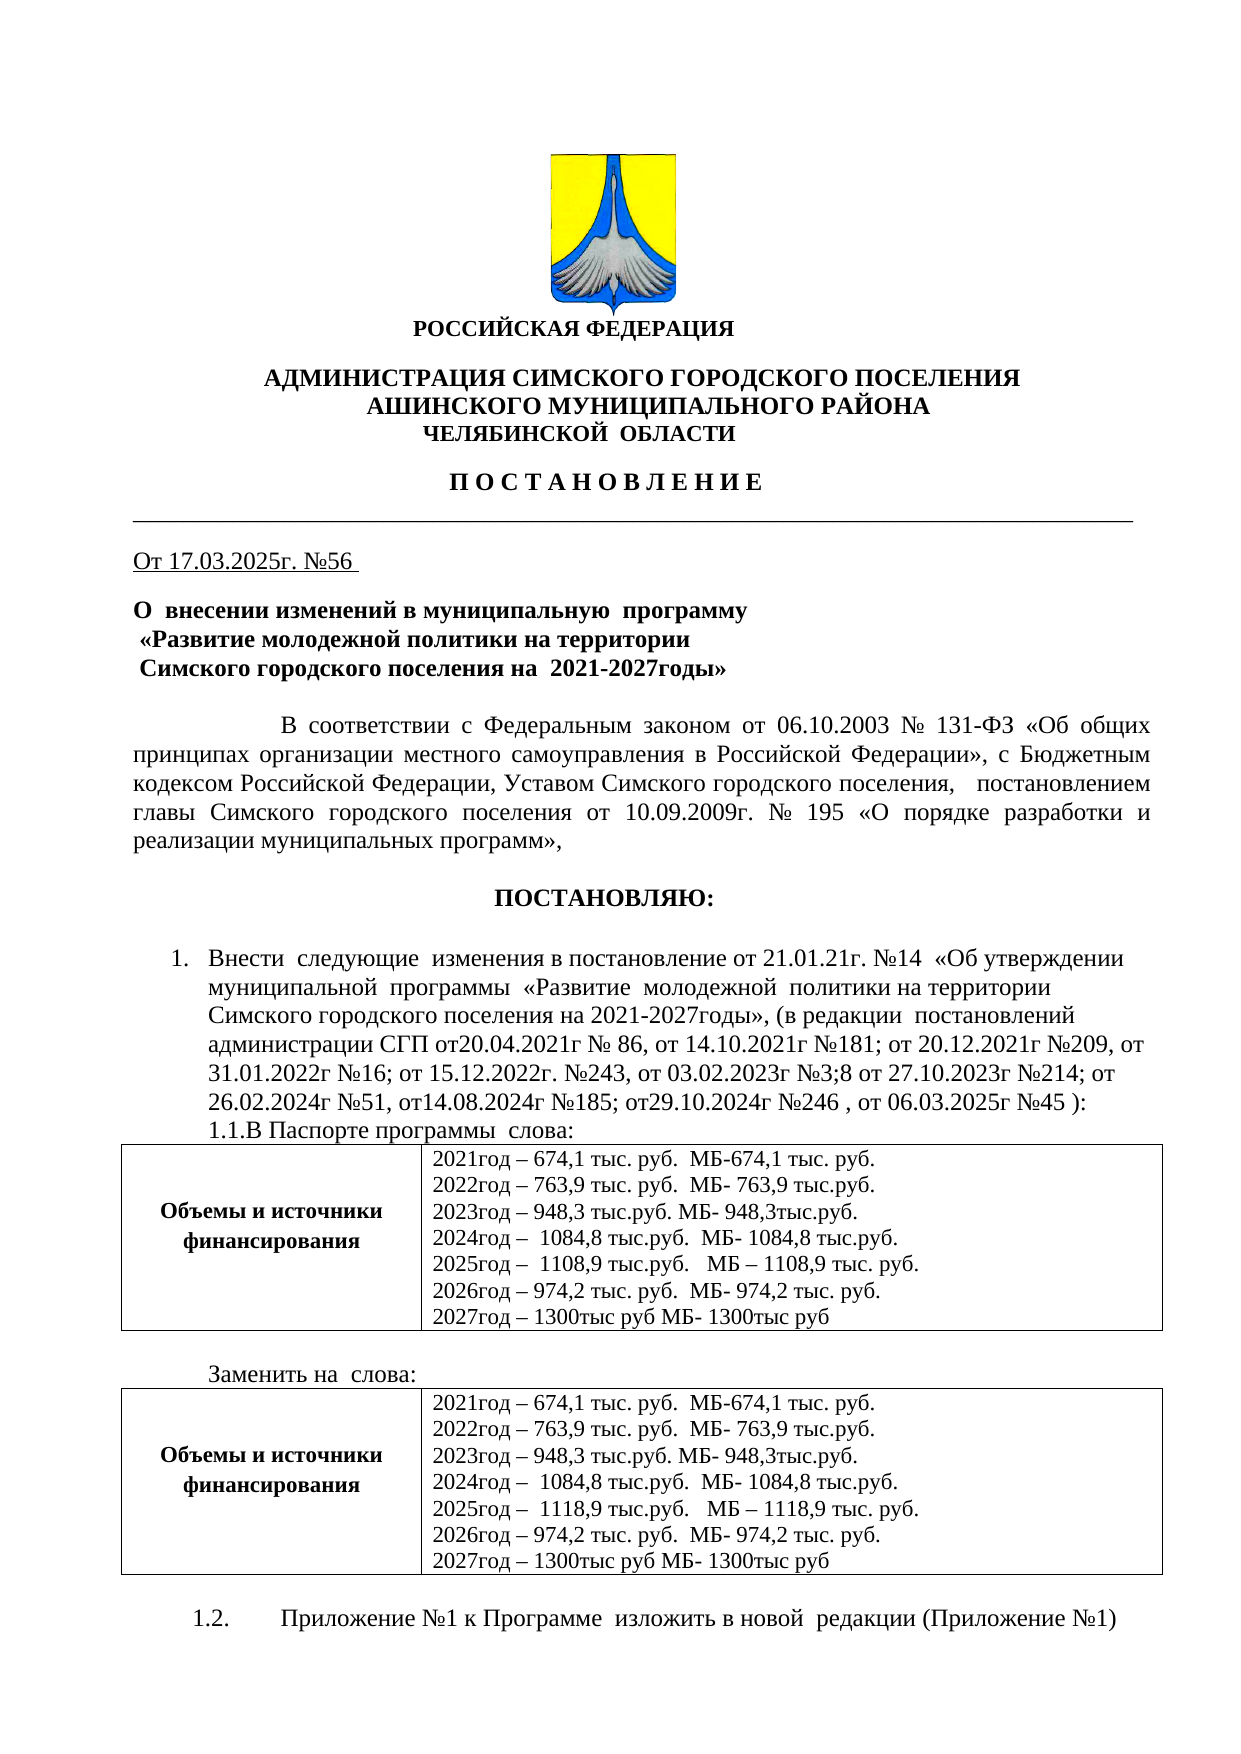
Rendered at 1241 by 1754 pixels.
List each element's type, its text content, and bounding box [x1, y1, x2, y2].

picture [550, 154, 677, 316]
text О внесении изменений в муниципальную программу [133, 595, 1152, 624]
subtitle АШИНСКОГО МУНИЦИПАЛЬНОГО РАЙОНА [133, 391, 1152, 420]
text «Развитие молодежной политики на территории [133, 624, 1152, 653]
list Внести следующие изменения в постановление от 21.01.21г. №14 «Об утверждении муниципальной программы «Развитие молодежной политики на территории Симского городского поселения на 2021-2027годы», (в редакции постановлений администрации СГП от20.04.2021г № 86, от 14.10.2021г №181; от 20.12.2021г №209, от 31.01.2022г №16; от 15.12.2022г. №243, от 03.02.2023г №3;8 от 27.10.2023г №214; от 26.02.2024г №51, от14.08.2024г №185; от29.10.2024г №246 , от 06.03.2025г №45 ): [170, 943, 1152, 1115]
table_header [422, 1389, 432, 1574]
table_header Объемы и источники финансирования [122, 1145, 421, 1329]
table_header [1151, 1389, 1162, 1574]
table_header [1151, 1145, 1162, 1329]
text ПОСТАНОВЛЯЮ: [133, 883, 1152, 912]
text ЧЕЛЯБИНСКОЙ ОБЛАСТИ [133, 420, 1152, 447]
text В соответствии с Федеральным законом от 06.10.2003 № 131-ФЗ «Об общих принципах организации местного самоуправления в Российской Федерации», с Бюджетным кодексом Российской Федерации, Уставом Симского городского поселения, постановлением главы Симского городского поселения от 10.09.2009г. № 195 «О порядке разработки и реализации муниципальных программ», [133, 710, 1152, 854]
text РОССИЙСКАЯ ФЕДЕРАЦИЯ [133, 139, 1152, 342]
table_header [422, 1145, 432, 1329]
text Симского городского поселения на 2021-2027годы» [133, 653, 1152, 682]
text П О С Т А Н О В Л Е Н И Е ________________________________________________________________________________ [133, 467, 1152, 525]
text От 17.03.2025г. №56 [133, 546, 1152, 574]
text Заменить на слова: [208, 1359, 1152, 1388]
text 1.1.В Паспорте программы слова: [208, 1115, 1152, 1144]
list Приложение №1 к Программе изложить в новой редакции (Приложение №1) [192, 1603, 1152, 1632]
subtitle АДМИНИСТРАЦИЯ СИМСКОГО ГОРОДСКОГО ПОСЕЛЕНИЯ [133, 363, 1152, 391]
table_header Объемы и источники финансирования [122, 1389, 421, 1574]
